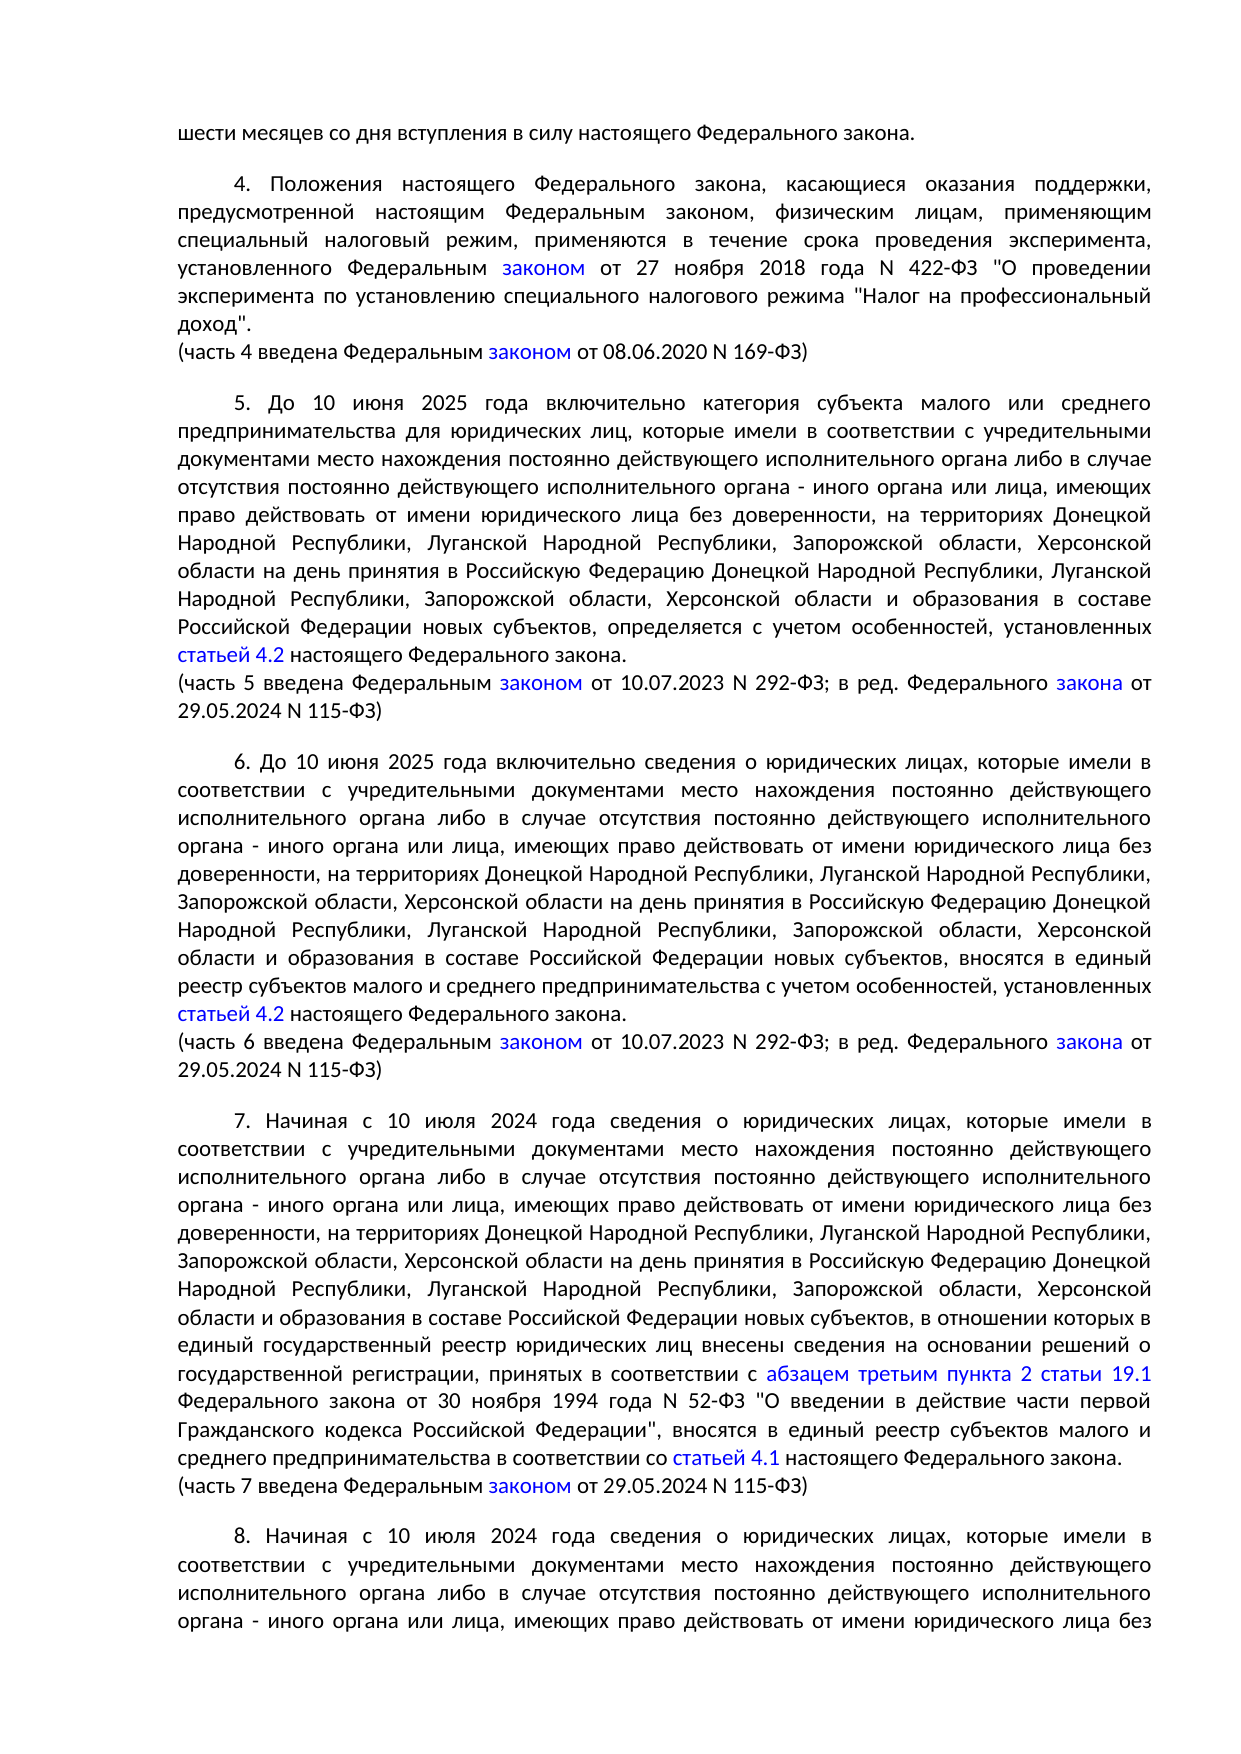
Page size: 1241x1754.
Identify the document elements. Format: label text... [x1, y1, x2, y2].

text 5. До 10 июня 2025 года включительно категория субъекта малого или среднего предпринимательства для юридических лиц, которые имели в соответствии с учредительными документами место нахождения постоянно действующего исполнительного органа либо в случае отсутствия постоянно действующего исполнительного органа - иного органа или лица, имеющих право действовать от имени юридического лица без доверенности, на территориях Донецкой Народной Республики, Луганской Народной Республики, Запорожской области, Херсонской области на день принятия в Российскую Федерацию Донецкой Народной Республики, Луганской Народной Республики, Запорожской области, Херсонской области и образования в составе Российской Федерации новых субъектов, определяется с учетом особенностей, установленных статьей 4.2 настоящего Федерального закона. [177, 388, 1152, 668]
text (часть 7 введена Федеральным законом от 29.05.2024 N 115-ФЗ) [177, 1471, 1152, 1499]
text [177, 1522, 1152, 1634]
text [177, 118, 1152, 146]
text 4. Положения настоящего Федерального закона, касающиеся оказания поддержки, предусмотренной настоящим Федеральным законом, физическим лицам, применяющим специальный налоговый режим, применяются в течение срока проведения эксперимента, установленного Федеральным законом от 27 ноября 2018 года N 422-ФЗ "О проведении эксперимента по установлению специального налогового режима "Налог на профессиональный доход". [177, 169, 1152, 337]
text (часть 6 введена Федеральным законом от 10.07.2023 N 292-ФЗ; в ред. Федерального закона от 29.05.2024 N 115-ФЗ) [177, 1027, 1152, 1083]
text 6. До 10 июня 2025 года включительно сведения о юридических лицах, которые имели в соответствии с учредительными документами место нахождения постоянно действующего исполнительного органа либо в случае отсутствия постоянно действующего исполнительного органа - иного органа или лица, имеющих право действовать от имени юридического лица без доверенности, на территориях Донецкой Народной Республики, Луганской Народной Республики, Запорожской области, Херсонской области на день принятия в Российскую Федерацию Донецкой Народной Республики, Луганской Народной Республики, Запорожской области, Херсонской области и образования в составе Российской Федерации новых субъектов, вносятся в единый реестр субъектов малого и среднего предпринимательства с учетом особенностей, установленных статьей 4.2 настоящего Федерального закона. [177, 747, 1152, 1027]
text 7. Начиная с 10 июля 2024 года сведения о юридических лицах, которые имели в соответствии с учредительными документами место нахождения постоянно действующего исполнительного органа либо в случае отсутствия постоянно действующего исполнительного органа - иного органа или лица, имеющих право действовать от имени юридического лица без доверенности, на территориях Донецкой Народной Республики, Луганской Народной Республики, Запорожской области, Херсонской области на день принятия в Российскую Федерацию Донецкой Народной Республики, Луганской Народной Республики, Запорожской области, Херсонской области и образования в составе Российской Федерации новых субъектов, в отношении которых в единый государственный реестр юридических лиц внесены сведения на основании решений о государственной регистрации, принятых в соответствии с абзацем третьим пункта 2 статьи 19.1 Федерального закона от 30 ноября 1994 года N 52-ФЗ "О введении в действие части первой Гражданского кодекса Российской Федерации", вносятся в единый реестр субъектов малого и среднего предпринимательства в соответствии со статьей 4.1 настоящего Федерального закона. [177, 1106, 1152, 1471]
text (часть 4 введена Федеральным законом от 08.06.2020 N 169-ФЗ) [177, 337, 1152, 365]
text (часть 5 введена Федеральным законом от 10.07.2023 N 292-ФЗ; в ред. Федерального закона от 29.05.2024 N 115-ФЗ) [177, 668, 1152, 724]
